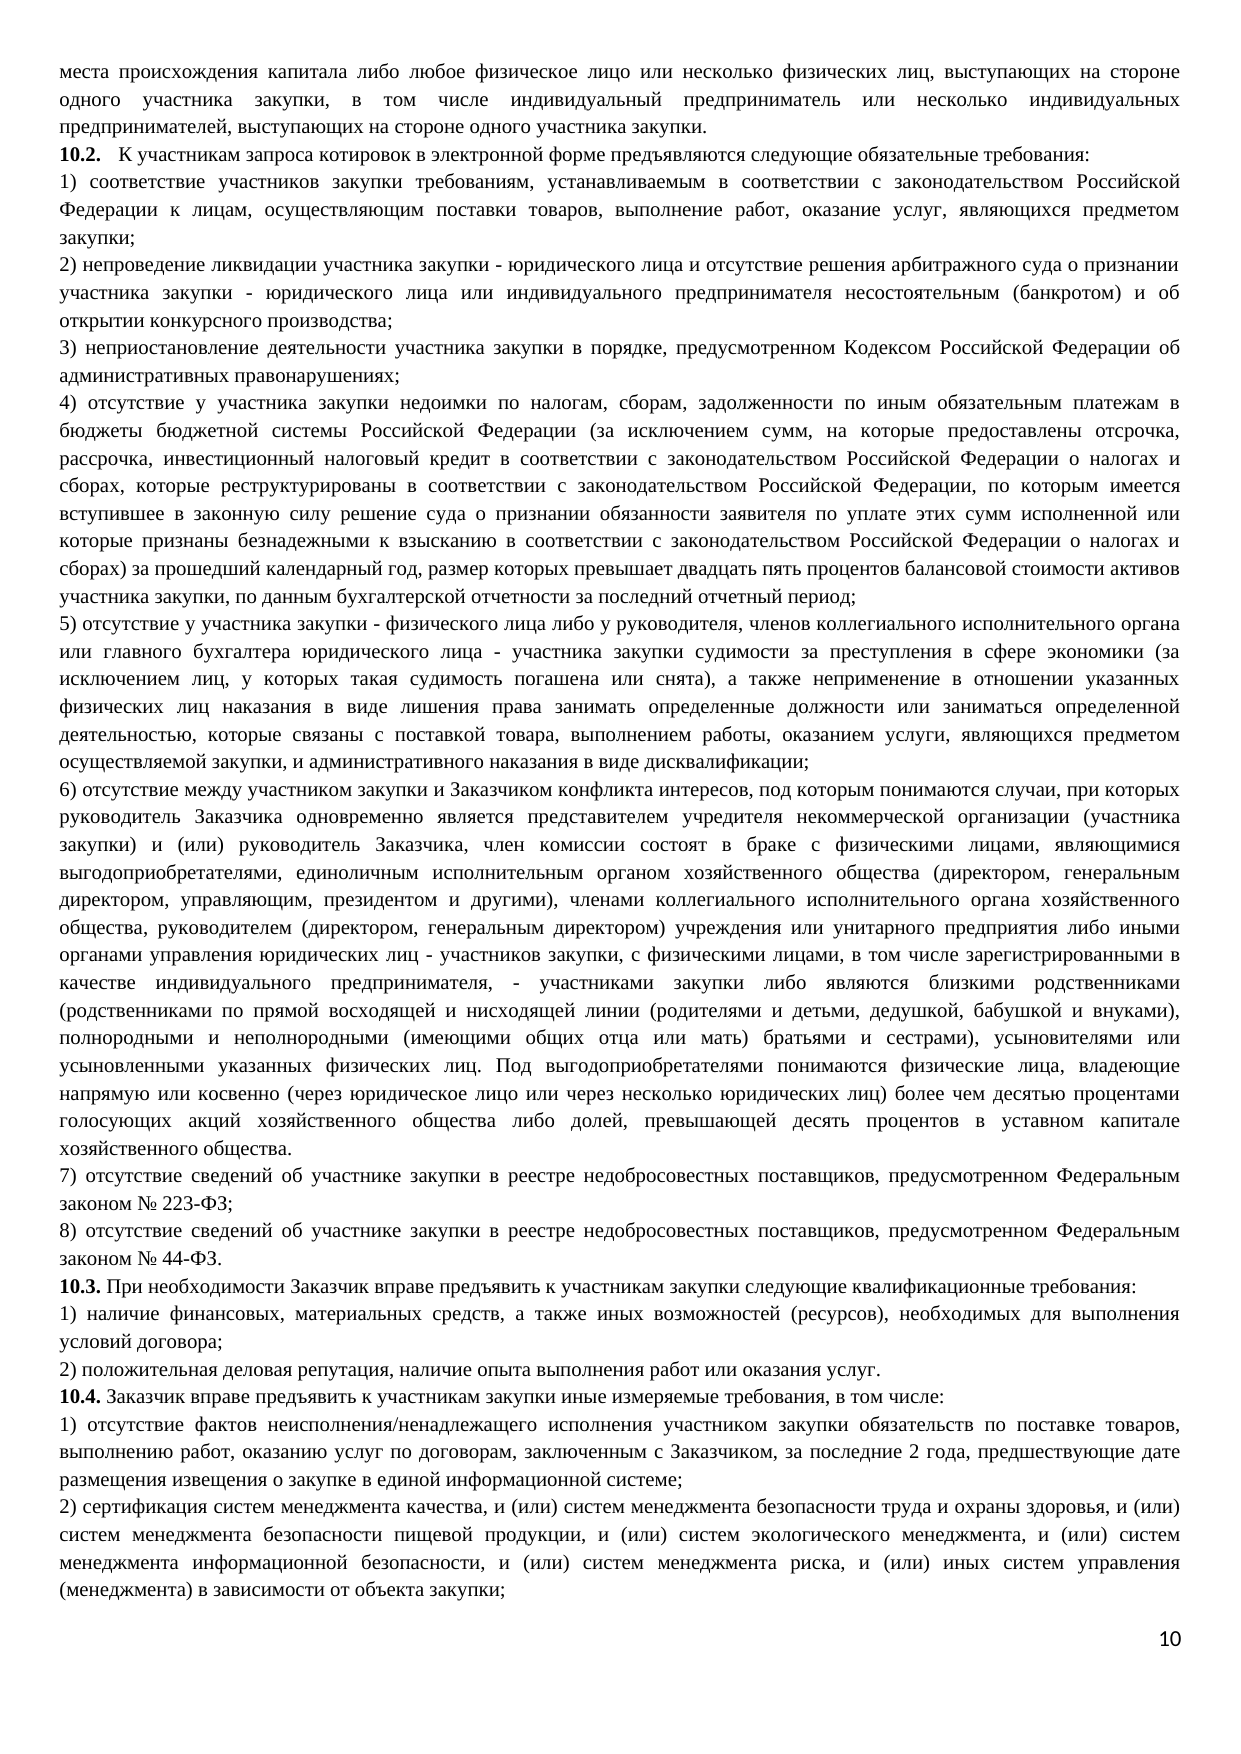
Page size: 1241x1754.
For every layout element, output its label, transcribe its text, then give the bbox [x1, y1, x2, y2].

text 6) отсутствие между участником закупки и Заказчиком конфликта интересов, под которым понимаются случаи, при которых руководитель Заказчика одновременно является представителем учредителя некоммерческой организации (участника закупки) и (или) руководитель Заказчика, член комиссии состоят в браке с физическими лицами, являющимися выгодоприобретателями, единоличным исполнительным органом хозяйственного общества (директором, генеральным директором, управляющим, президентом и другими), членами коллегиального исполнительного органа хозяйственного общества, руководителем (директором, генеральным директором) учреждения или унитарного предприятия либо иными органами управления юридических лиц - участников закупки, с физическими лицами, в том числе зарегистрированными в качестве индивидуального предпринимателя, - участниками закупки либо являются близкими родственниками (родственниками по прямой восходящей и нисходящей линии (родителями и детьми, дедушкой, бабушкой и внуками), полнородными и неполнородными (имеющими общих отца или мать) братьями и сестрами), усыновителями или усыновленными указанных физических лиц. Под выгодоприобретателями понимаются физические лица, владеющие напрямую или косвенно (через юридическое лицо или через несколько юридических лиц) более чем десятью процентами голосующих акций хозяйственного общества либо долей, превышающей десять процентов в уставном капитале хозяйственного общества. [59, 777, 1181, 1160]
text 1) наличие финансовых, материальных средств, а также иных возможностей (ресурсов), необходимых для выполнения условий договора; [59, 1301, 1181, 1353]
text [59, 59, 1181, 138]
text 5) отсутствие у участника закупки - физического лица либо у руководителя, членов коллегиального исполнительного органа или главного бухгалтера юридического лица - участника закупки судимости за преступления в сфере экономики (за исключением лиц, у которых такая судимость погашена или снята), а также неприменение в отношении указанных физических лиц наказания в виде лишения права занимать определенные должности или заниматься определенной деятельностью, которые связаны с поставкой товара, выполнением работы, оказанием услуги, являющихся предметом осуществляемой закупки, и административного наказания в виде дисквалификации; [59, 611, 1181, 773]
text 7) отсутствие сведений об участнике закупки в реестре недобросовестных поставщиков, предусмотренном Федеральным законом № 223-ФЗ; [59, 1163, 1181, 1215]
text 4) отсутствие у участника закупки недоимки по налогам, сборам, задолженности по иным обязательным платежам в бюджеты бюджетной системы Российской Федерации (за исключением сумм, на которые предоставлены отсрочка, рассрочка, инвестиционный налоговый кредит в соответствии с законодательством Российской Федерации о налогах и сборах, которые реструктурированы в соответствии с законодательством Российской Федерации, по которым имеется вступившее в законную силу решение суда о признании обязанности заявителя по уплате этих сумм исполненной или которые признаны безнадежными к взысканию в соответствии с законодательством Российской Федерации о налогах и сборах) за прошедший календарный год, размер которых превышает двадцать пять процентов балансовой стоимости активов участника закупки, по данным бухгалтерской отчетности за последний отчетный период; [59, 390, 1181, 608]
text 10.3. При необходимости Заказчик вправе предъявить к участникам закупки следующие квалификационные требования: [59, 1274, 1181, 1298]
text 2) положительная деловая репутация, наличие опыта выполнения работ или оказания услуг. [59, 1356, 1181, 1381]
text 1) отсутствие фактов неисполнения/ненадлежащего исполнения участником закупки обязательств по поставке товаров, выполнению работ, оказанию услуг по договорам, заключенным с Заказчиком, за последние 2 года, предшествующие дате размещения извещения о закупке в единой информационной системе; [59, 1412, 1181, 1491]
text 3) неприостановление деятельности участника закупки в порядке, предусмотренном Кодексом Российской Федерации об административных правонарушениях; [59, 335, 1181, 387]
text 10.4. Заказчик вправе предъявить к участникам закупки иные измеряемые требования, в том числе: [59, 1384, 1181, 1408]
text 8) отсутствие сведений об участнике закупки в реестре недобросовестных поставщиков, предусмотренном Федеральным законом № 44-ФЗ. [59, 1218, 1181, 1270]
text 2) сертификация систем менеджмента качества, и (или) систем менеджмента безопасности труда и охраны здоровья, и (или) систем менеджмента безопасности пищевой продукции, и (или) систем экологического менеджмента, и (или) систем менеджмента информационной безопасности, и (или) систем менеджмента риска, и (или) иных систем управления (менеджмента) в зависимости от объекта закупки; [59, 1494, 1181, 1601]
list К участникам запроса котировок в электронной форме предъявляются следующие обязательные требования: [59, 142, 1181, 166]
text 2) непроведение ликвидации участника закупки - юридического лица и отсутствие решения арбитражного суда о признании участника закупки - юридического лица или индивидуального предпринимателя несостоятельным (банкротом) и об открытии конкурсного производства; [59, 252, 1181, 332]
text 1) соответствие участников закупки требованиям, устанавливаемым в соответствии с законодательством Российской Федерации к лицам, осуществляющим поставки товаров, выполнение работ, оказание услуг, являющихся предметом закупки; [59, 169, 1181, 249]
